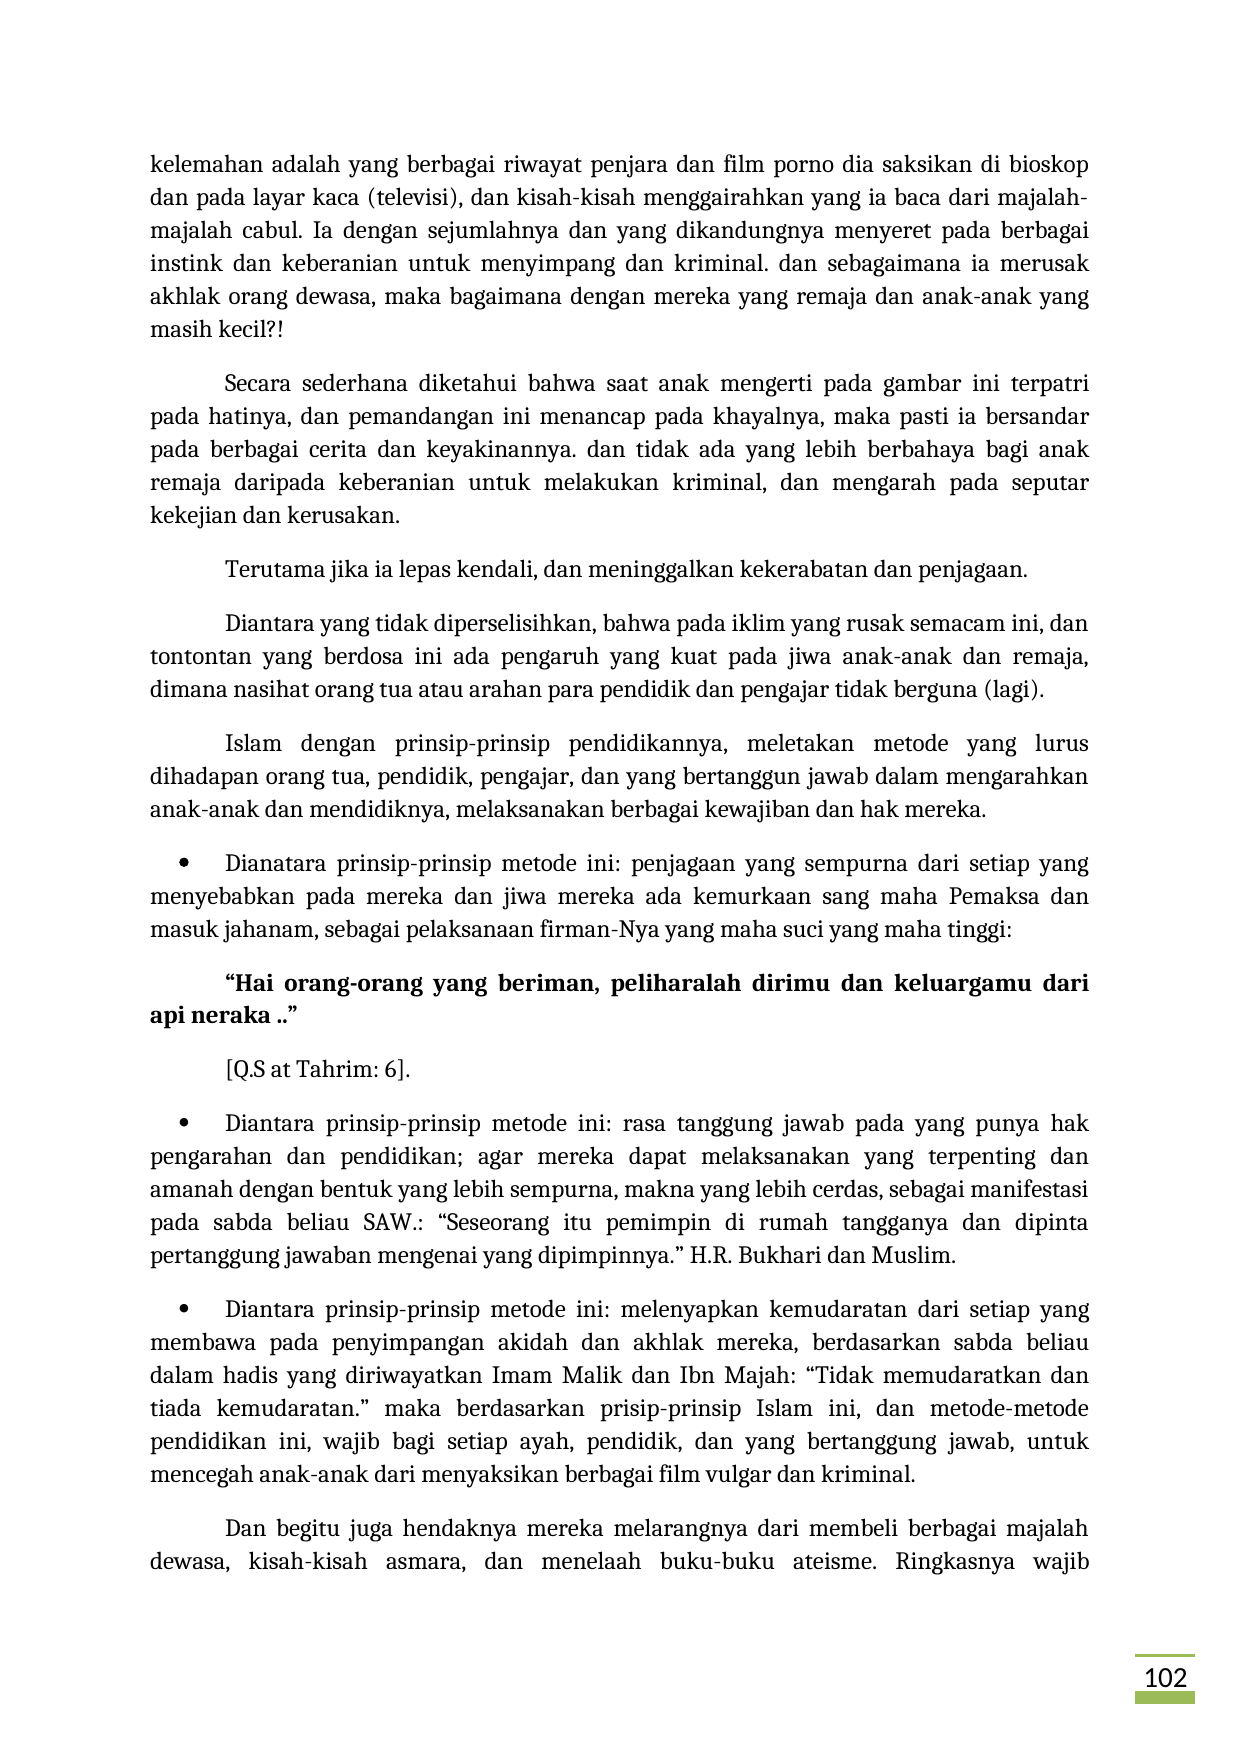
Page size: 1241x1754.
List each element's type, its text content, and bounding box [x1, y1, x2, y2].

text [150, 1514, 1090, 1576]
list Dianatara prinsip-prinsip metode ini: penjagaan yang sempurna dari setiap yang menyebabkan pada mereka dan jiwa mereka ada kemurkaan sang maha Pemaksa dan masuk jahanam, sebagai pelaksanaan firman-Nya yang maha suci yang maha tinggi: [150, 848, 1090, 943]
list Diantara prinsip-prinsip metode ini: rasa tanggung jawab pada yang punya hak pengarahan dan pendidikan; agar mereka dapat melaksanakan yang terpenting dan amanah dengan bentuk yang lebih sempurna, makna yang lebih cerdas, sebagai manifestasi pada sabda beliau SAW.: “Seseorang itu pemimpin di rumah tangganya dan dipinta pertanggung jawaban mengenai yang dipimpinnya.” H.R. Bukhari dan Muslim. [150, 1109, 1090, 1270]
text [Q.S at Tahrim: 6]. [150, 1055, 1090, 1084]
text “Hai orang-orang yang beriman, peliharalah dirimu dan keluargamu dari api neraka ..” [150, 968, 1090, 1030]
text Diantara yang tidak diperselisihkan, bahwa pada iklim yang rusak semacam ini, dan tontontan yang berdosa ini ada pengaruh yang kuat pada jiwa anak-anak dan remaja, dimana nasihat orang tua atau arahan para pendidik dan pengajar tidak berguna (lagi). [150, 609, 1090, 703]
text Terutama jika ia lepas kendali, dan meninggalkan kekerabatan dan penjagaan. [150, 555, 1090, 584]
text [150, 150, 1090, 344]
text Islam dengan prinsip-prinsip pendidikannya, meletakan metode yang lurus dihadapan orang tua, pendidik, pengajar, dan yang bertanggun jawab dalam mengarahkan anak-anak dan mendidiknya, melaksanakan berbagai kewajiban dan hak mereka. [150, 729, 1090, 823]
text Secara sederhana diketahui bahwa saat anak mengerti pada gambar ini terpatri pada hatinya, dan pemandangan ini menancap pada khayalnya, maka pasti ia bersandar pada berbagai cerita dan keyakinannya. dan tidak ada yang lebih berbahaya bagi anak remaja daripada keberanian untuk melakukan kriminal, dan mengarah pada seputar kekejian dan kerusakan. [150, 369, 1090, 530]
list Diantara prinsip-prinsip metode ini: melenyapkan kemudaratan dari setiap yang membawa pada penyimpangan akidah dan akhlak mereka, berdasarkan sabda beliau dalam hadis yang diriwayatkan Imam Malik dan Ibn Majah: “Tidak memudaratkan dan tiada kemudaratan.” maka berdasarkan prisip-prinsip Islam ini, dan metode-metode pendidikan ini, wajib bagi setiap ayah, pendidik, dan yang bertanggung jawab, untuk mencegah anak-anak dari menyaksikan berbagai film vulgar dan kriminal. [150, 1295, 1090, 1489]
